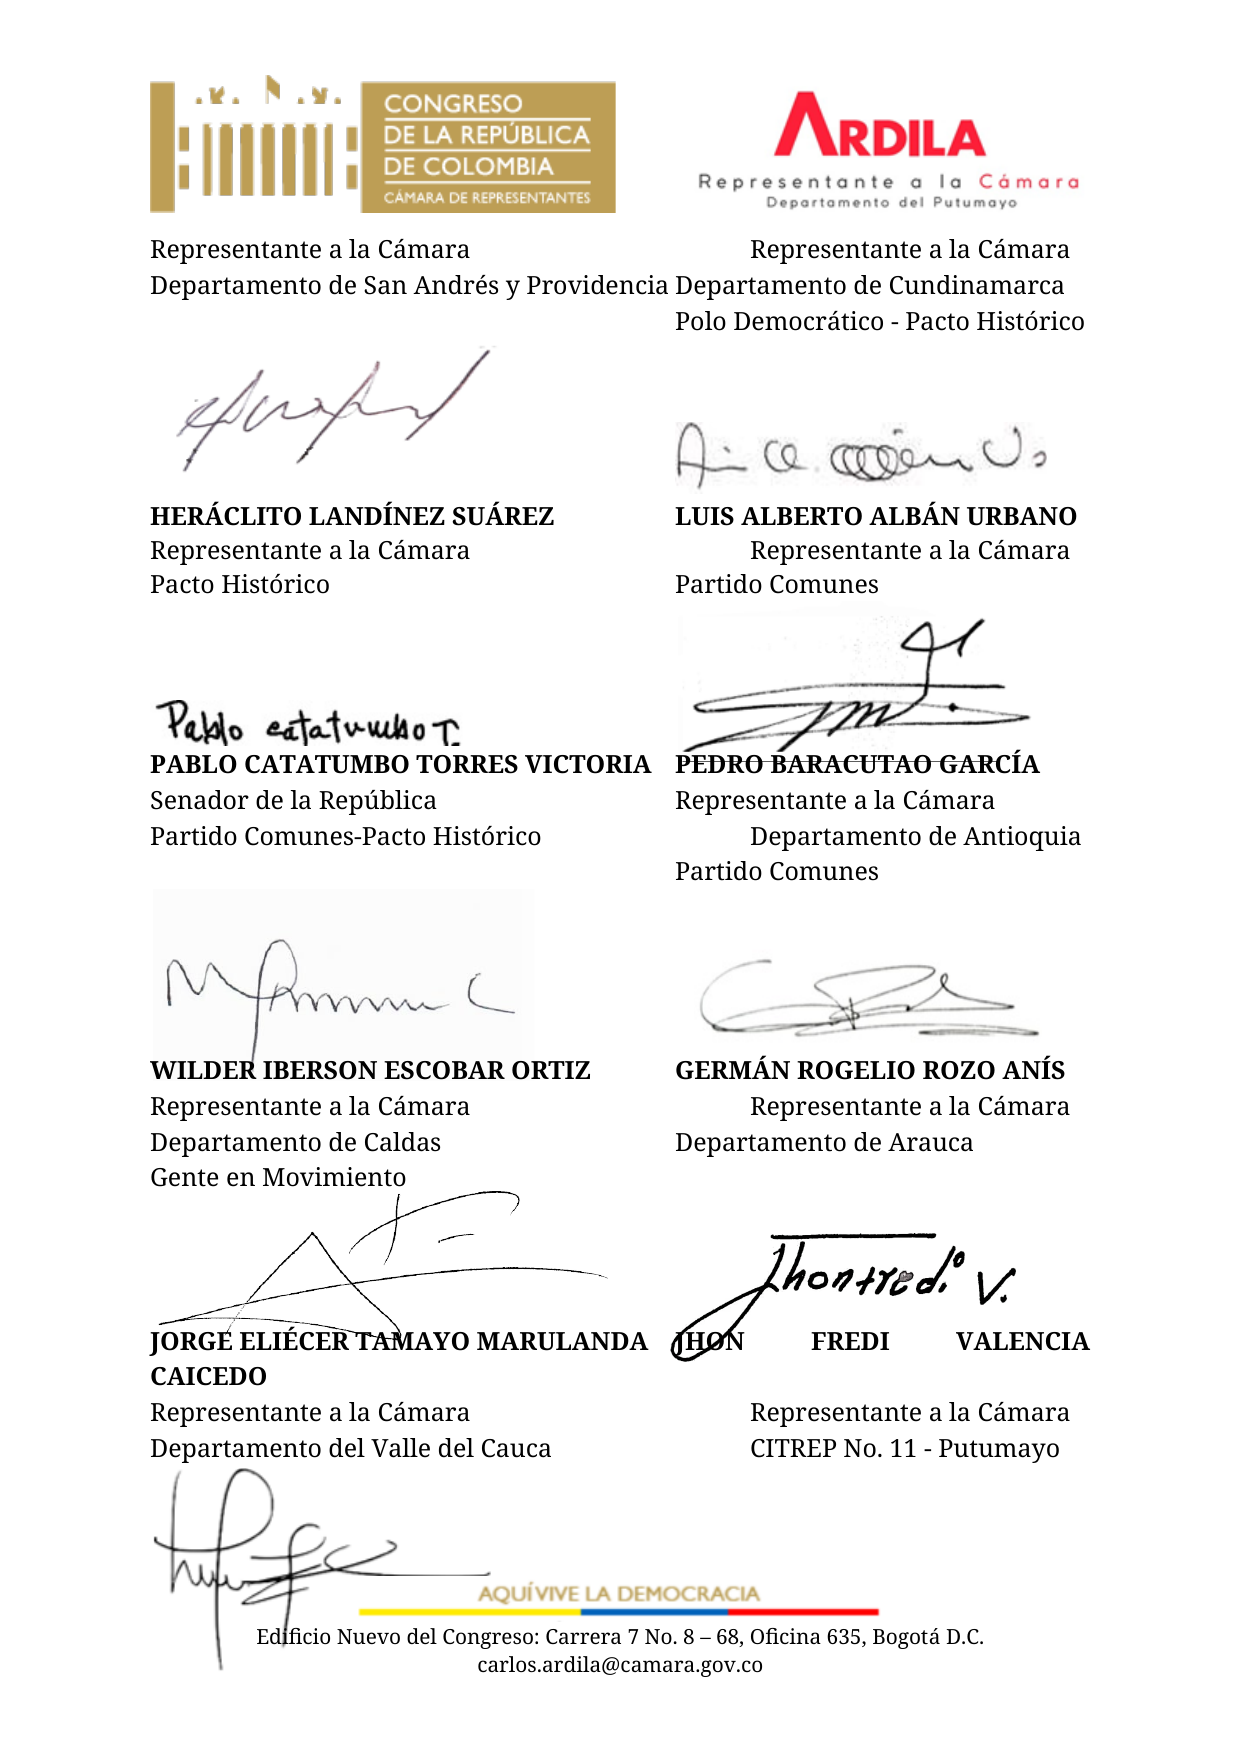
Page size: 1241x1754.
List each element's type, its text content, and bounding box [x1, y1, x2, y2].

text Departamento del Valle del Cauca CITREP No. 11 - Putumayo [150, 1430, 1090, 1464]
text Departamento de Caldas Departamento de Arauca [150, 1124, 1090, 1158]
text Representante a la Cámara Representante a la Cámara [150, 232, 1090, 266]
text Departamento de San Andrés y Providencia Departamento de Cundinamarca [150, 267, 1090, 301]
text WILDER IBERSON ESCOBAR ORTIZ GERMÁN ROGELIO ROZO ANÍS [150, 1053, 1090, 1087]
picture [675, 422, 1047, 494]
text Representante a la Cámara Representante a la Cámara [150, 1395, 1090, 1429]
text Partido Comunes [150, 854, 1090, 888]
text Representante a la Cámara Representante a la Cámara [150, 1088, 1090, 1123]
picture [693, 903, 1043, 1044]
text JORGE ELIÉCER TAMAYO MARULANDA JHON FREDI VALENCIA CAICEDO [150, 1323, 1090, 1393]
text Senador de la República Representante a la Cámara [150, 782, 1090, 816]
picture [150, 700, 472, 746]
text Polo Democrático - Pacto Histórico [150, 303, 1090, 337]
picture [679, 85, 1091, 227]
text PABLO CATATUMBO TORRES VICTORIA PEDRO BARACUTAO GARCÍA [150, 747, 1090, 781]
text Representante a la Cámara Representante a la Cámara [150, 532, 1080, 567]
text HERÁCLITO LANDÍNEZ SUÁREZ LUIS ALBERTO ALBÁN URBANO [150, 498, 1080, 532]
picture [150, 338, 502, 494]
text Partido Comunes-Pacto Histórico Departamento de Antioquia [150, 818, 1090, 852]
picture [153, 1468, 888, 1672]
text Pacto Histórico Partido Comunes [150, 567, 1080, 601]
picture [678, 601, 1042, 747]
picture [665, 1233, 1017, 1323]
picture [153, 1194, 616, 1323]
picture [153, 889, 535, 1053]
text Gente en Movimiento [150, 1160, 1090, 1194]
picture [150, 75, 616, 213]
